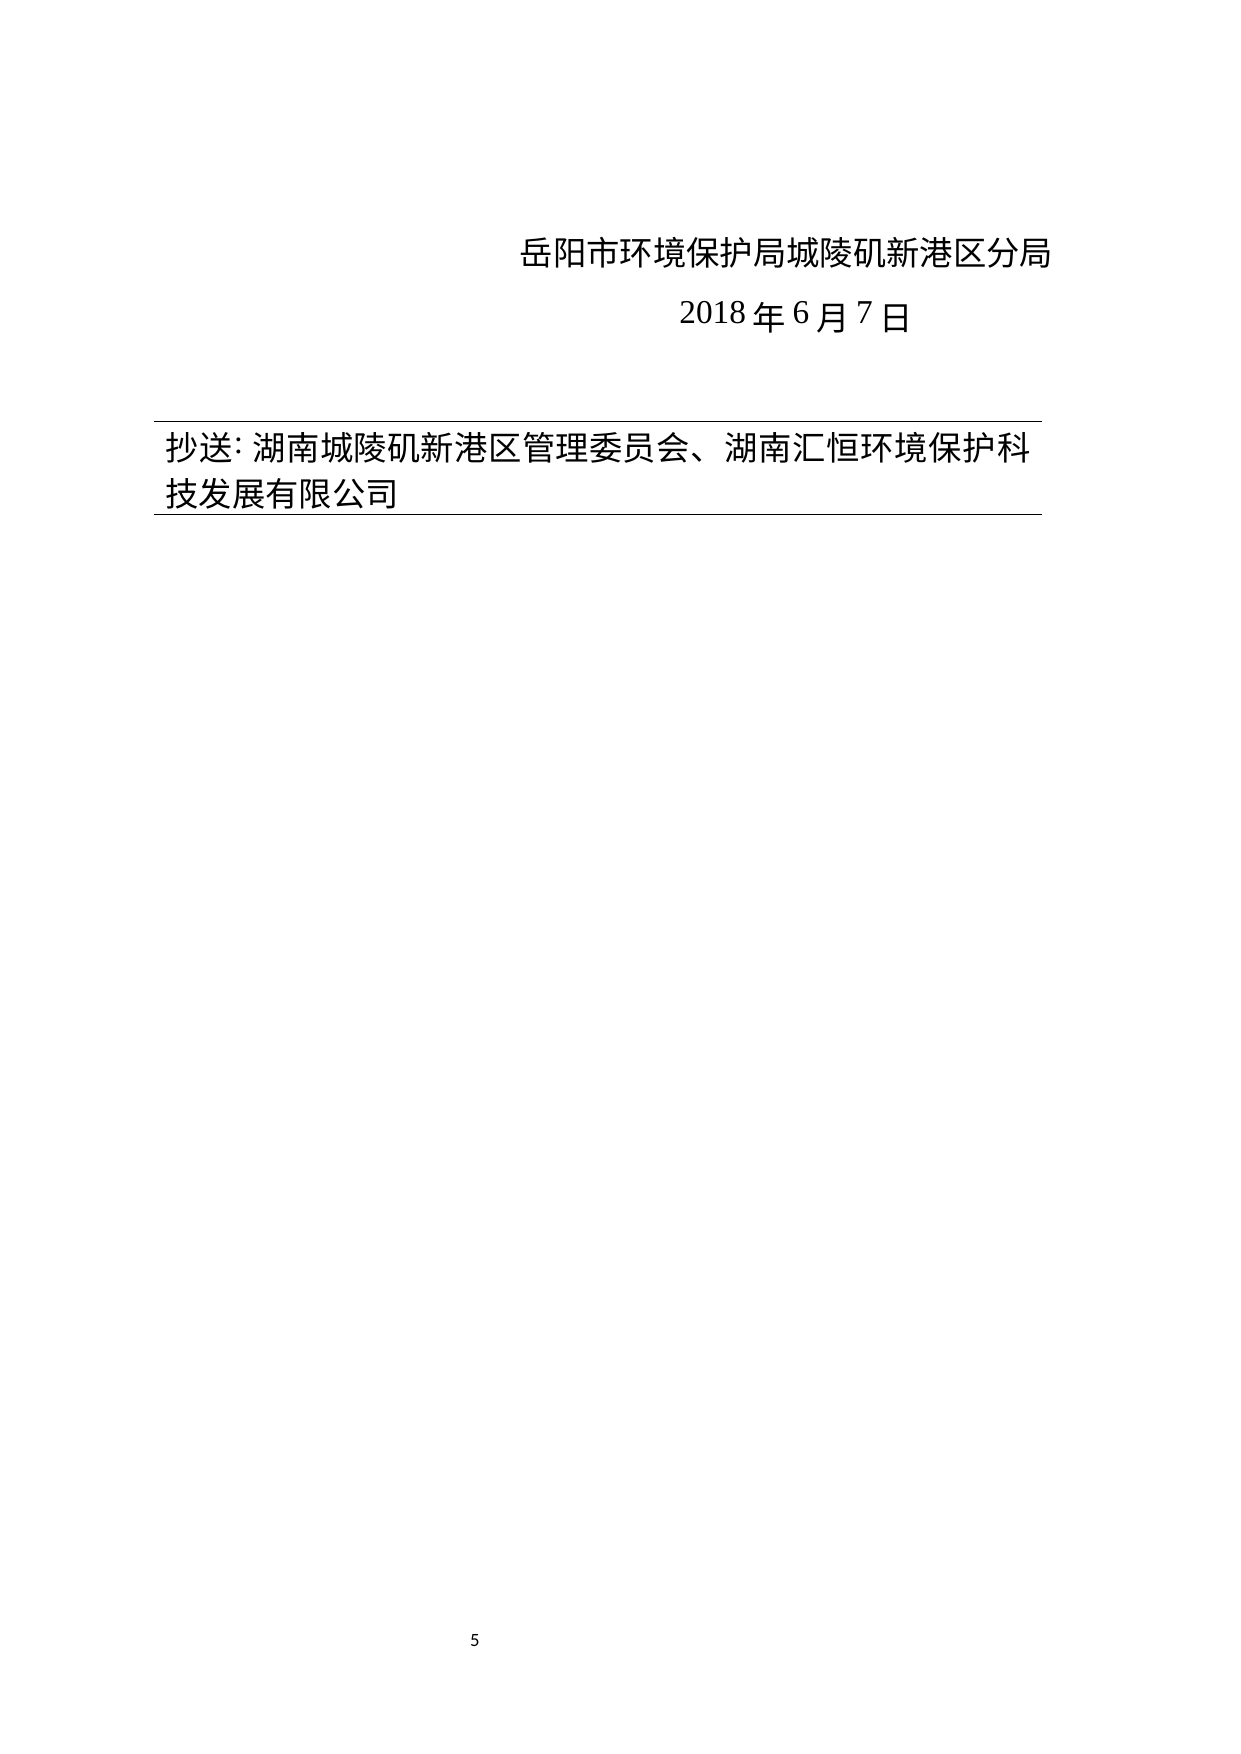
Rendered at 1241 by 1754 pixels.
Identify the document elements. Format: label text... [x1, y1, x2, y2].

text 2018年6月7日 [187, 292, 1053, 357]
table_header 抄送: 湖南城陵矶新港区管理委员会、湖南汇恒环境保护科技发展有限公司 [154, 422, 1042, 514]
text 岳阳市环境保护局城陵矶新港区分局 [187, 227, 1053, 292]
